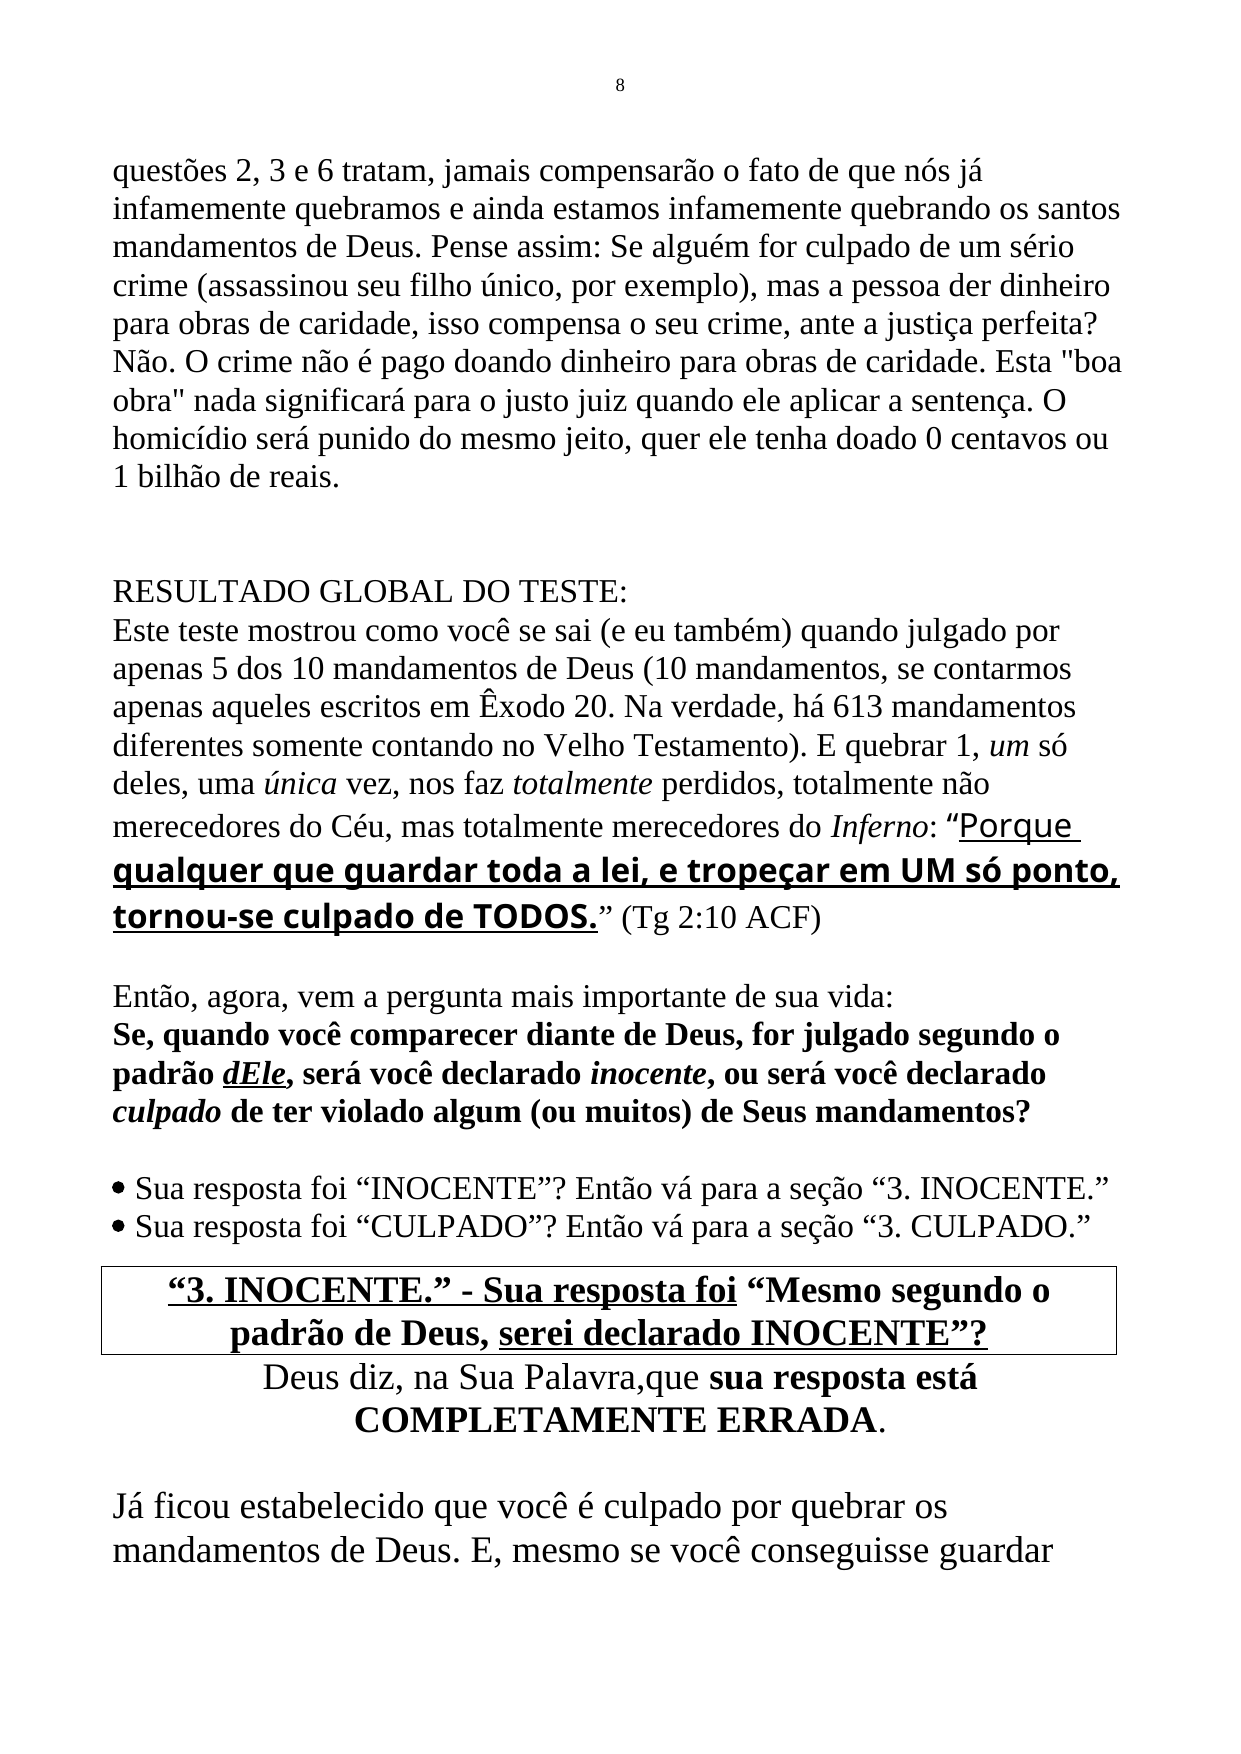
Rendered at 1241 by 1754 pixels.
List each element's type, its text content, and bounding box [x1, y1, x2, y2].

table_header “3. INOCENTE.” - Sua resposta foi “Mesmo segundo o padrão de Deus, serei declarado INOCENTE”? [102, 1267, 1116, 1353]
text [112, 1441, 1128, 1570]
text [112, 150, 1128, 1266]
text Deus diz, na Sua Palavra,que sua resposta está COMPLETAMENTE ERRADA. [112, 1354, 1128, 1441]
